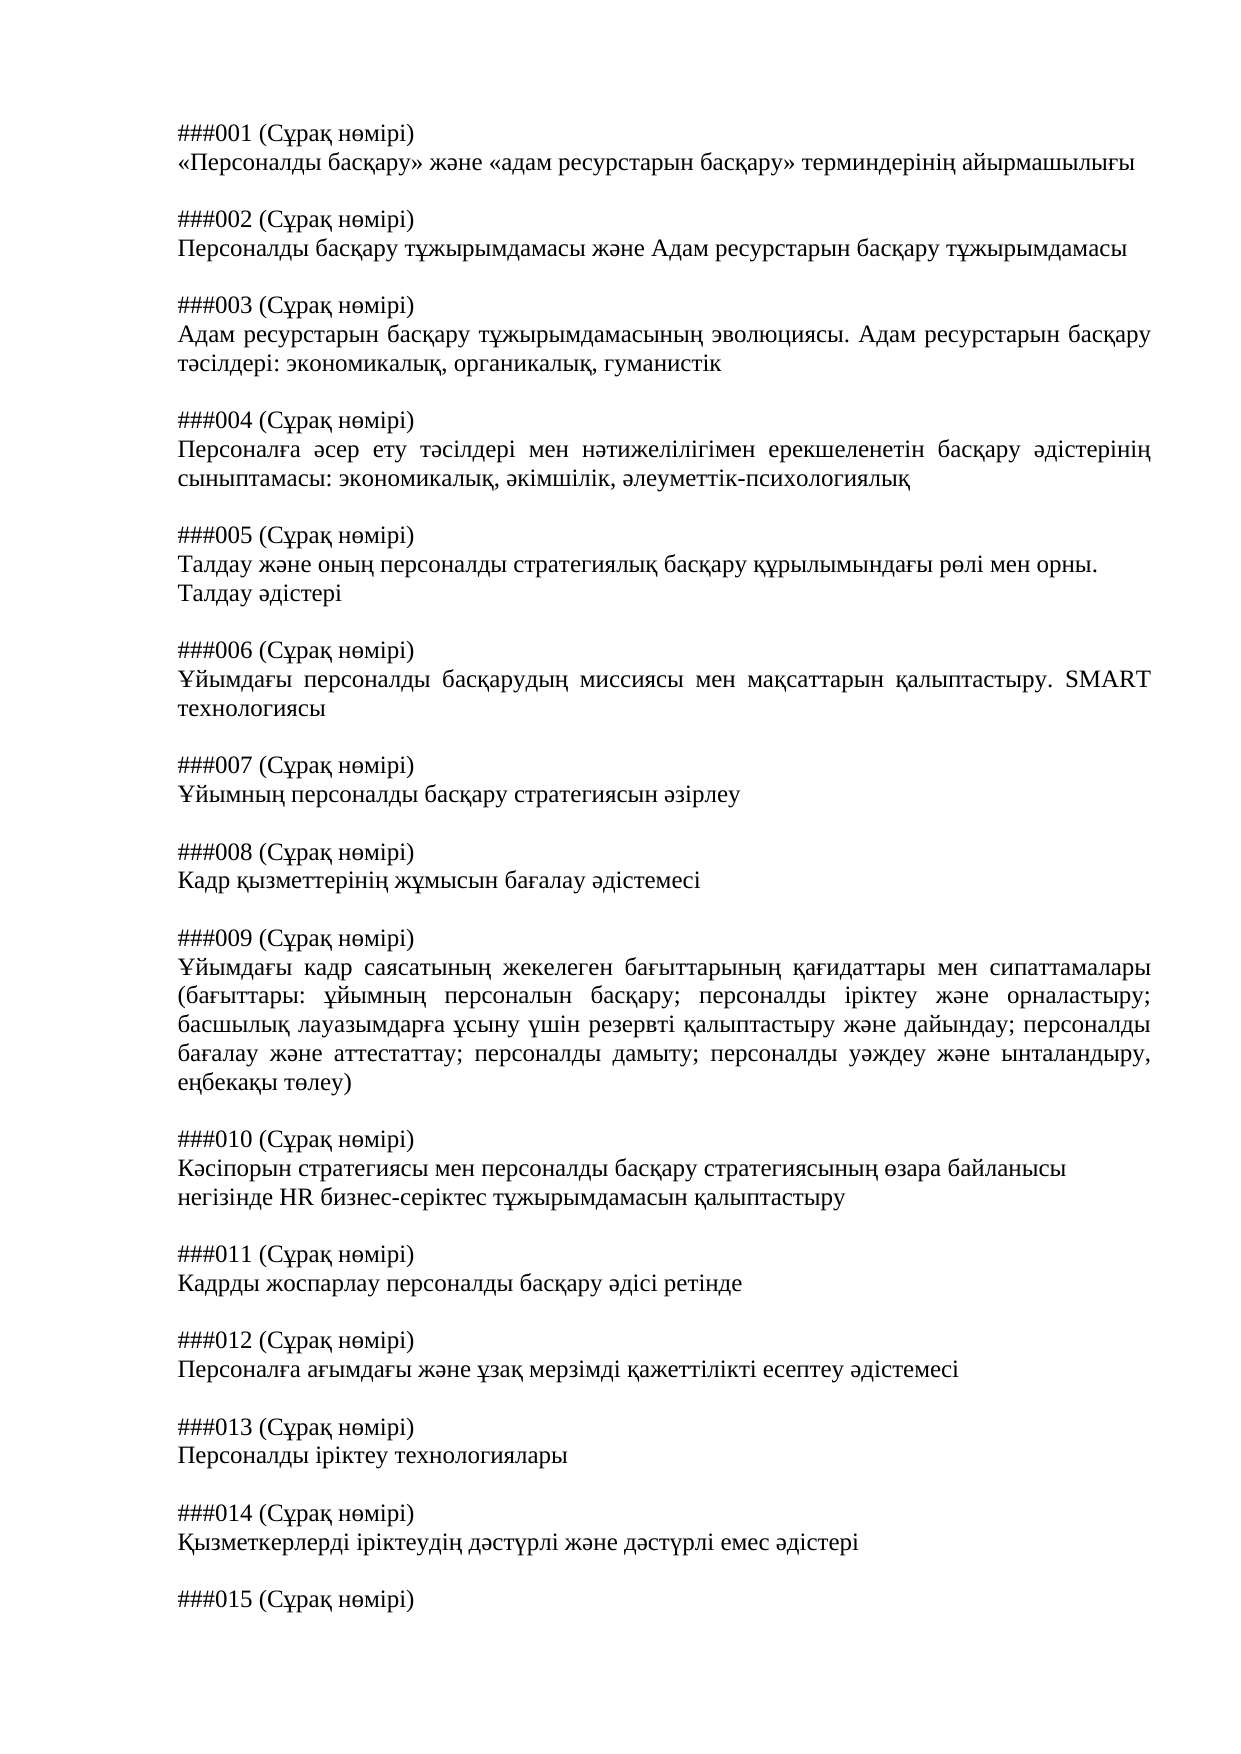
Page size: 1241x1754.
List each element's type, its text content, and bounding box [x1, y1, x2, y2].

text ###011 (Сұрақ нөмірі) [177, 1239, 1152, 1268]
text Персоналға әсер ету тәсілдері мен нәтижелілігімен ерекшеленетін басқару әдістерінің сыныптамасы: экономикалық, әкімшілік, әлеуметтік-психологиялық [177, 434, 1152, 492]
text Кадрды жоспарлау персоналды басқару әдісі ретінде [177, 1268, 1152, 1297]
text Талдау және оның персоналды стратегиялық басқару құрылымындағы рөлі мен орны. Талдау әдістері [177, 549, 1152, 607]
text ###015 (Сұрақ нөмірі) [177, 1584, 1152, 1613]
text ###010 (Сұрақ нөмірі) [177, 1124, 1152, 1153]
text Кәсіпорын стратегиясы мен персоналды басқару стратегиясының өзара байланысы негізінде HR бизнес-серіктес тұжырымдамасын қалыптастыру [177, 1153, 1152, 1211]
text ###001 (Сұрақ нөмірі) [177, 118, 1152, 147]
text ###008 (Сұрақ нөмірі) [177, 837, 1152, 866]
text ###009 (Сұрақ нөмірі) [177, 923, 1152, 952]
text «Персоналды басқару» және «адам ресурстарын басқару» терминдерінің айырмашылығы [177, 147, 1152, 176]
text ###002 (Сұрақ нөмірі) [177, 204, 1152, 233]
text Персоналға ағымдағы және ұзақ мерзімді қажеттілікті есептеу әдістемесі [177, 1354, 1152, 1383]
text Персоналды іріктеу технологиялары [177, 1441, 1152, 1469]
text Ұйымның персоналды басқару стратегиясын әзірлеу [177, 779, 1152, 808]
text ###006 (Сұрақ нөмірі) [177, 636, 1152, 664]
text ###014 (Сұрақ нөмірі) [177, 1498, 1152, 1527]
text ###005 (Сұрақ нөмірі) [177, 521, 1152, 549]
text Ұйымдағы кадр саясатының жекелеген бағыттарының қағидаттары мен сипаттамалары (бағыттары: ұйымның персоналын басқару; персоналды іріктеу және орналастыру; басшылық лауазымдарға ұсыну үшін резервті қалыптастыру және дайындау; персоналды бағалау және аттестаттау; персоналды дамыту; персоналды уәждеу және ынталандыру, еңбекақы төлеу) [177, 952, 1152, 1096]
text ###004 (Сұрақ нөмірі) [177, 406, 1152, 434]
text ###007 (Сұрақ нөмірі) [177, 751, 1152, 779]
text Кадр қызметтерінің жұмысын бағалау әдістемесі [177, 866, 1152, 894]
text ###003 (Сұрақ нөмірі) [177, 291, 1152, 319]
text Адам ресурстарын басқару тұжырымдамасының эволюциясы. Адам ресурстарын басқару тәсілдері: экономикалық, органикалық, гуманистік [177, 319, 1152, 377]
text Персоналды басқару тұжырымдамасы және Адам ресурстарын басқару тұжырымдамасы [177, 233, 1152, 262]
text ###013 (Сұрақ нөмірі) [177, 1412, 1152, 1441]
text Қызметкерлерді іріктеудің дәстүрлі және дәстүрлі емес әдістері [177, 1527, 1152, 1556]
text ###012 (Сұрақ нөмірі) [177, 1326, 1152, 1354]
text Ұйымдағы персоналды басқарудың миссиясы мен мақсаттарын қалыптастыру. SMART технологиясы [177, 664, 1152, 722]
